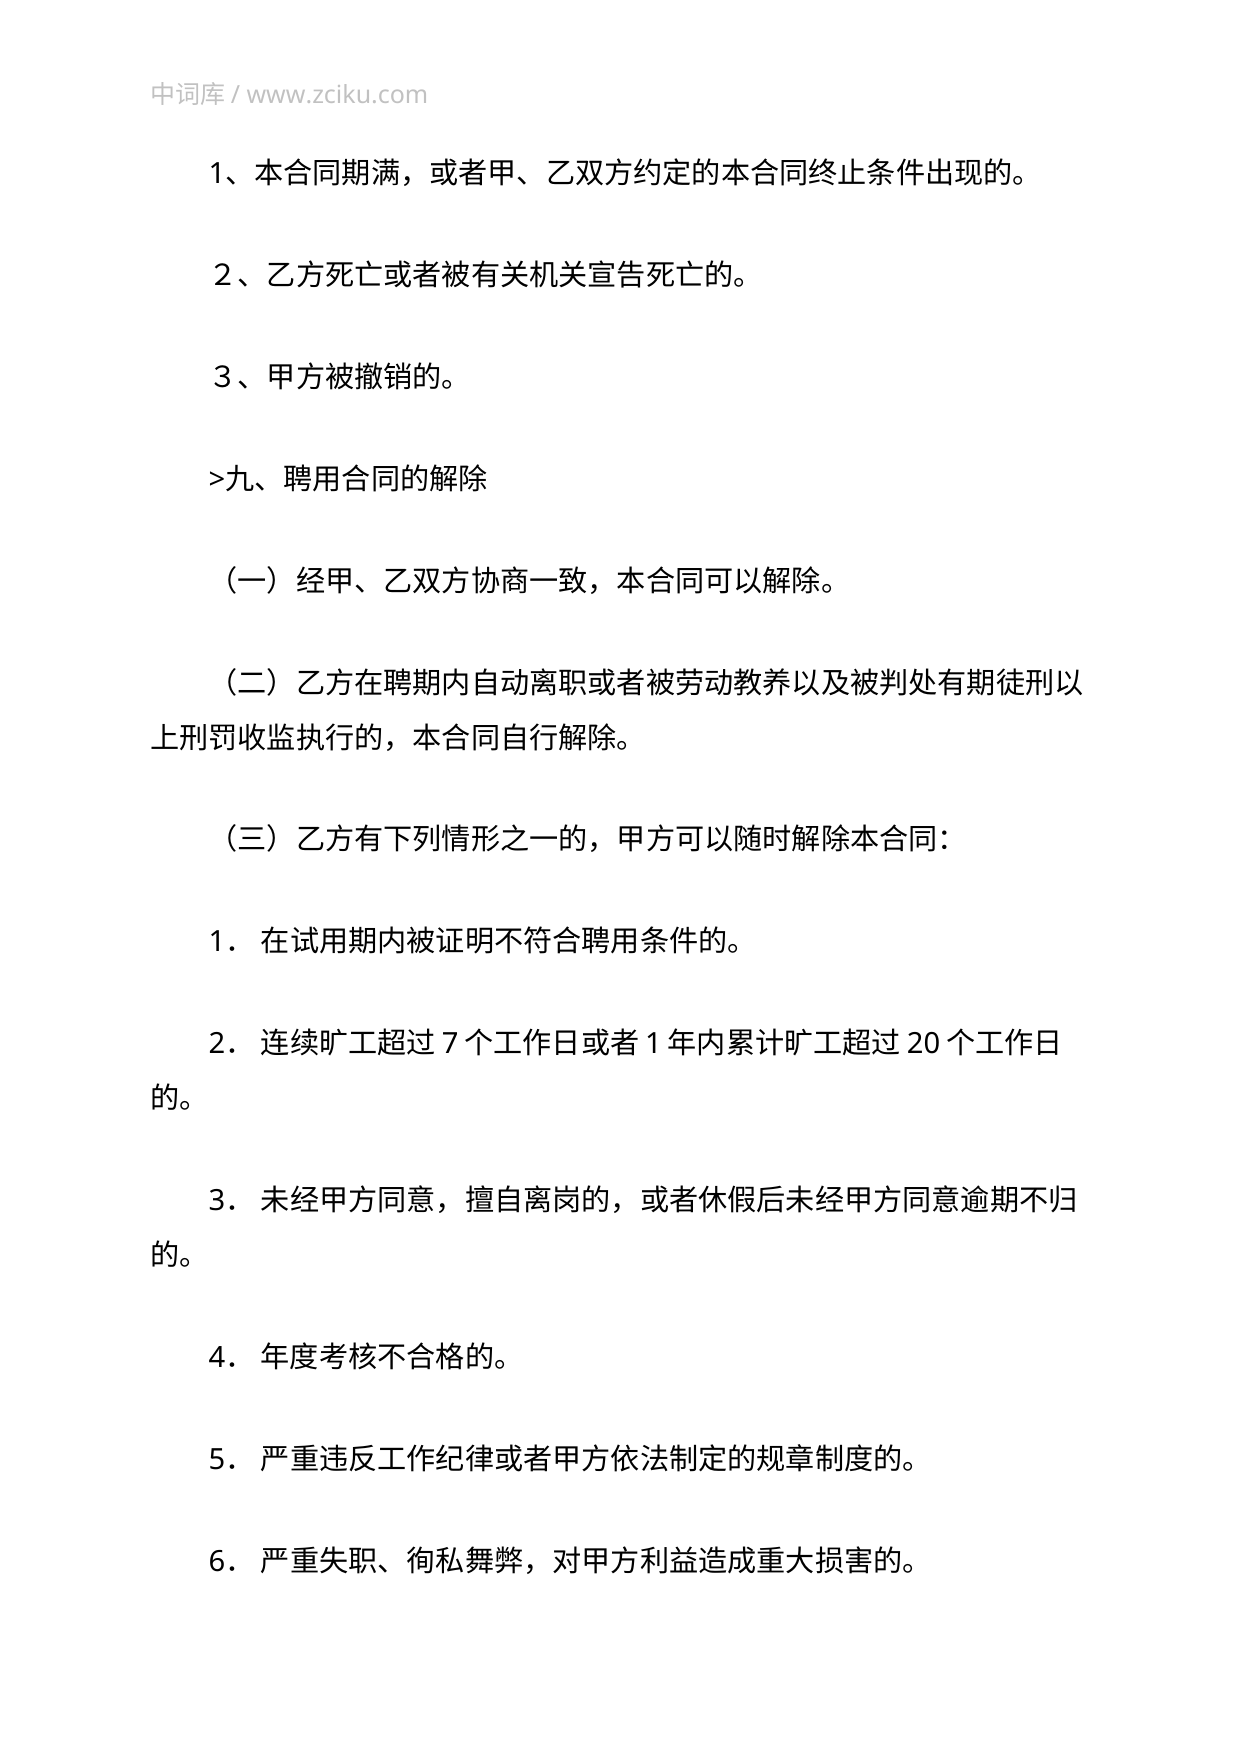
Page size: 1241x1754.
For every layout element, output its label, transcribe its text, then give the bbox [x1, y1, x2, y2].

text （一）经甲、乙双方协商一致，本合同可以解除。 [150, 557, 1090, 600]
text 4． 年度考核不合格的。 [150, 1333, 1090, 1376]
text 1． 在试用期内被证明不符合聘用条件的。 [150, 918, 1090, 960]
text 2． 连续旷工超过7个工作日或者1年内累计旷工超过20个工作日的。 [150, 1020, 1090, 1117]
text 3． 未经甲方同意，擅自离岗的，或者休假后未经甲方同意逾期不归的。 [150, 1176, 1090, 1274]
text 5． 严重违反工作纪律或者甲方依法制定的规章制度的。 [150, 1435, 1090, 1478]
text （三）乙方有下列情形之一的，甲方可以随时解除本合同： [150, 816, 1090, 858]
text 1、本合同期满，或者甲、乙双方约定的本合同终止条件出现的。 [150, 150, 1090, 192]
text 6． 严重失职、徇私舞弊，对甲方利益造成重大损害的。 [150, 1537, 1090, 1579]
text >九、聘用合同的解除 [150, 456, 1090, 498]
text （二）乙方在聘期内自动离职或者被劳动教养以及被判处有期徒刑以上刑罚收监执行的，本合同自行解除。 [150, 659, 1090, 756]
text ２、乙方死亡或者被有关机关宣告死亡的。 [150, 252, 1090, 294]
text ３、甲方被撤销的。 [150, 354, 1090, 396]
